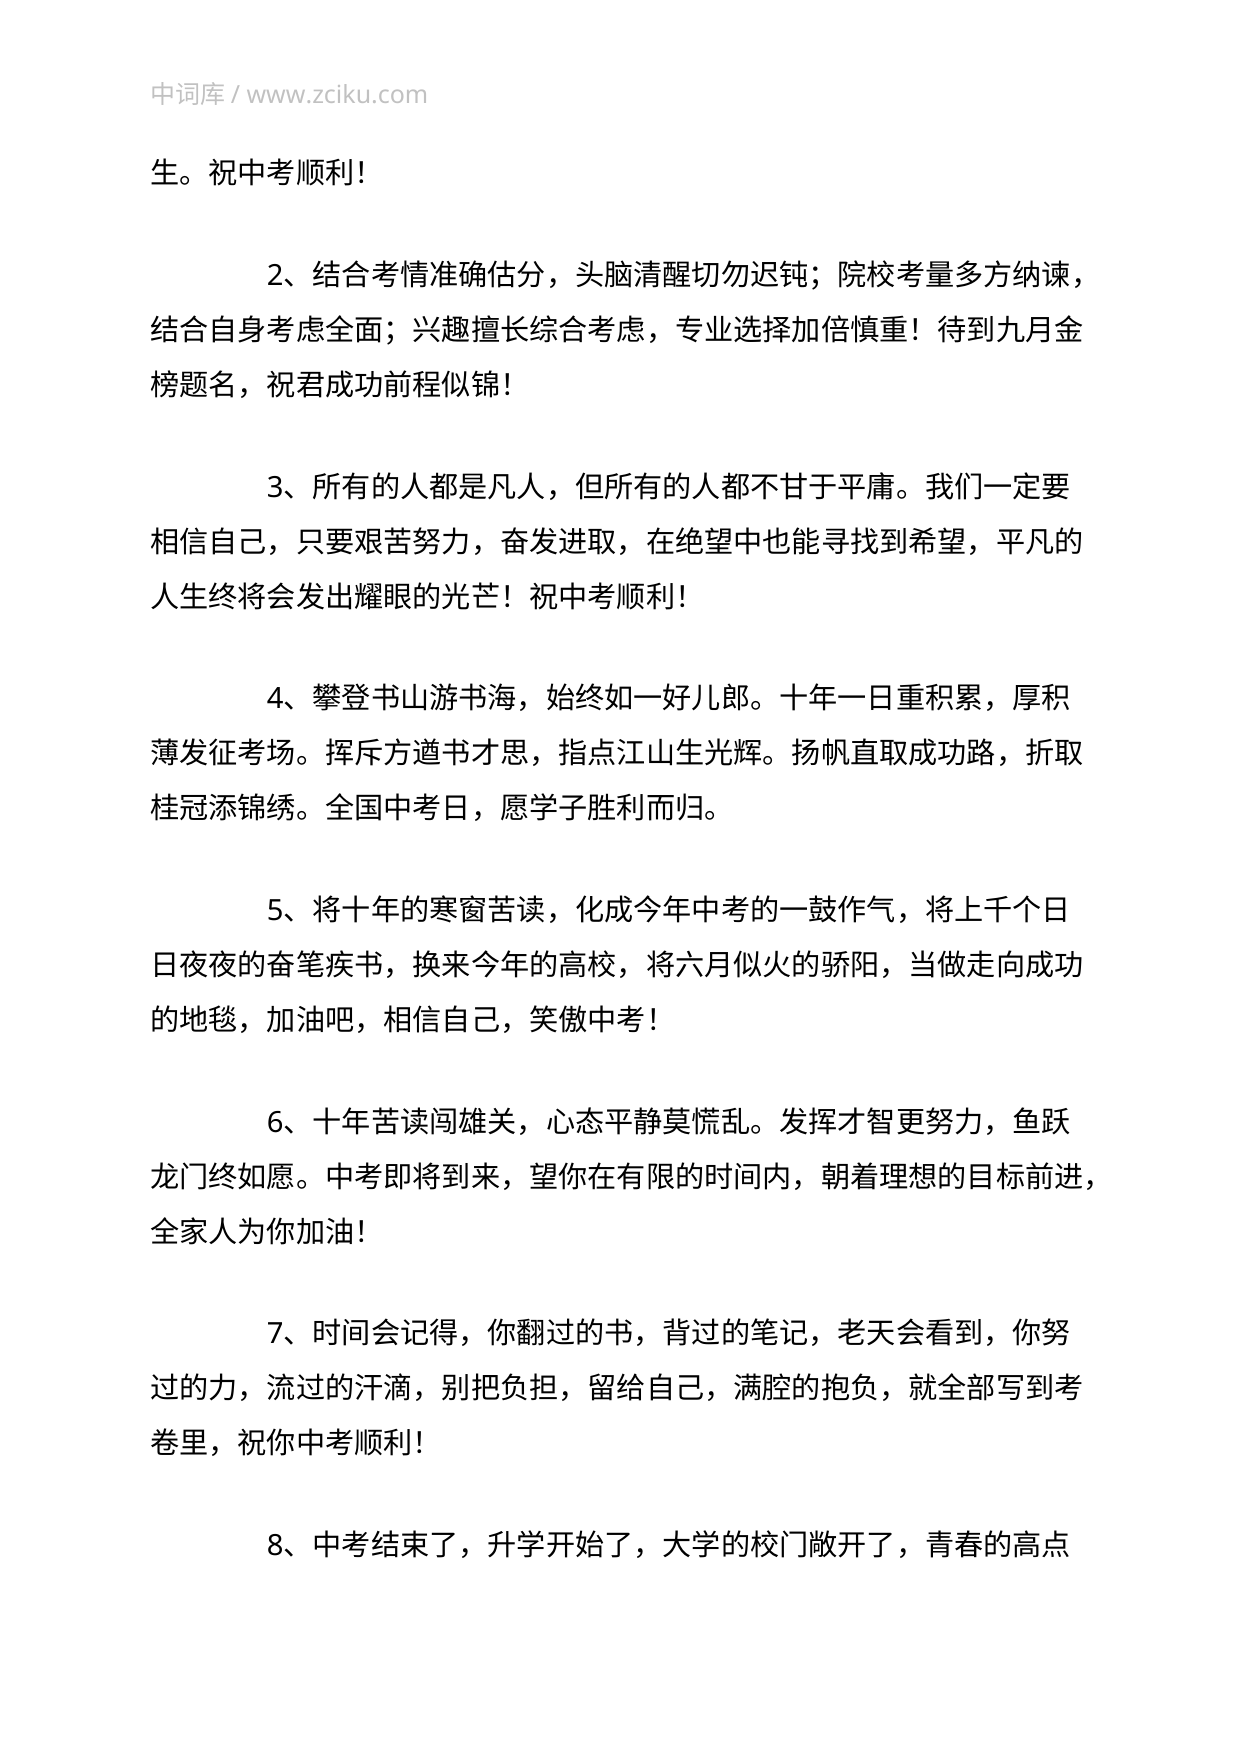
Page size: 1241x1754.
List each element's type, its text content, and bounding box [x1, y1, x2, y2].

text 6、十年苦读闯雄关，心态平静莫慌乱。发挥才智更努力，鱼跃龙门终如愿。中考即将到来，望你在有限的时间内，朝着理想的目标前进，全家人为你加油！ [150, 1098, 1090, 1251]
text 3、所有的人都是凡人，但所有的人都不甘于平庸。我们一定要相信自己，只要艰苦努力，奋发进取，在绝望中也能寻找到希望，平凡的人生终将会发出耀眼的光芒！祝中考顺利！ [150, 463, 1090, 616]
text 4、攀登书山游书海，始终如一好儿郎。十年一日重积累，厚积薄发征考场。挥斥方遒书才思，指点江山生光辉。扬帆直取成功路，折取桂冠添锦绣。全国中考日，愿学子胜利而归。 [150, 675, 1090, 827]
text 5、将十年的寒窗苦读，化成今年中考的一鼓作气，将上千个日日夜夜的奋笔疾书，换来今年的高校，将六月似火的骄阳，当做走向成功的地毯，加油吧，相信自己，笑傲中考！ [150, 887, 1090, 1039]
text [150, 150, 1090, 192]
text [150, 1522, 1090, 1564]
text 2、结合考情准确估分，头脑清醒切勿迟钝；院校考量多方纳谏，结合自身考虑全面；兴趣擅长综合考虑，专业选择加倍慎重！待到九月金榜题名，祝君成功前程似锦！ [150, 252, 1090, 404]
text 7、时间会记得，你翻过的书，背过的笔记，老天会看到，你努过的力，流过的汗滴，别把负担，留给自己，满腔的抱负，就全部写到考卷里，祝你中考顺利！ [150, 1310, 1090, 1462]
